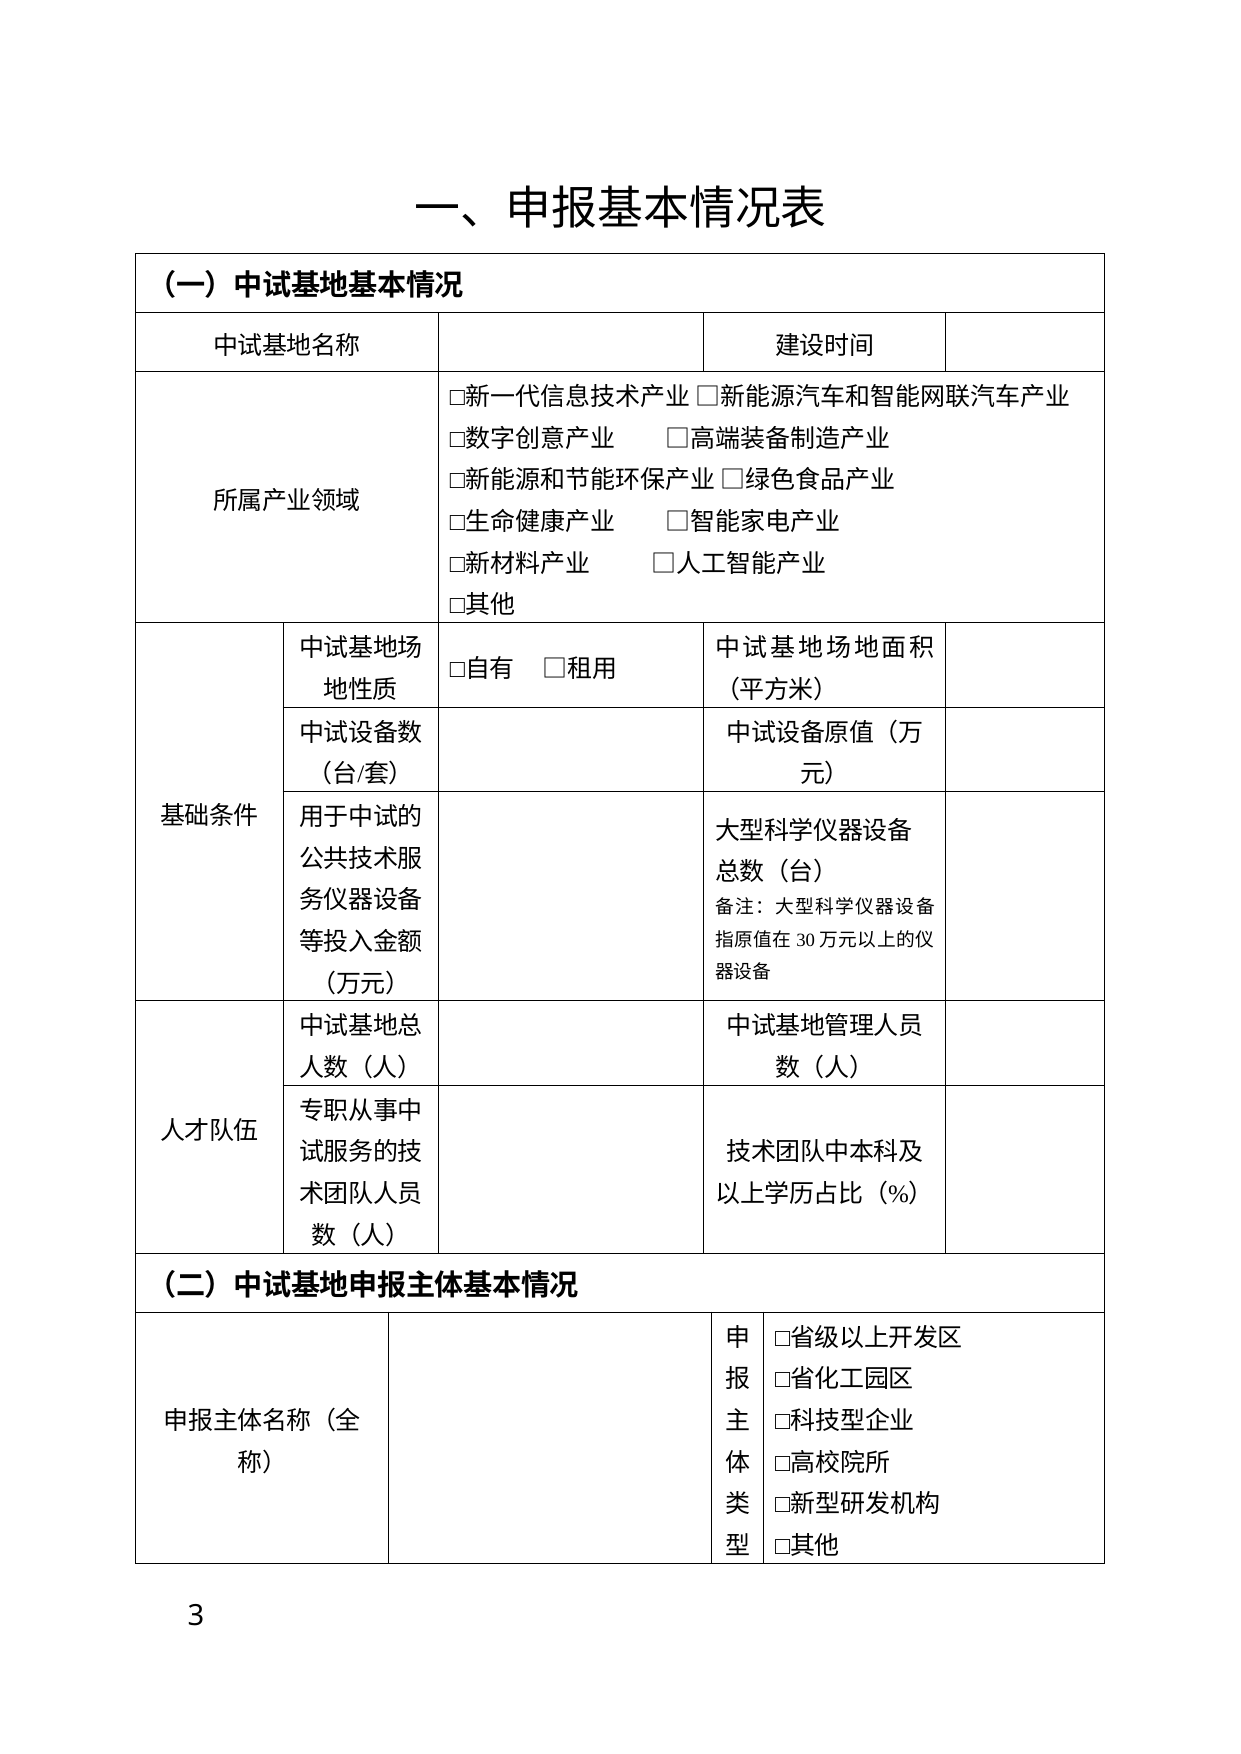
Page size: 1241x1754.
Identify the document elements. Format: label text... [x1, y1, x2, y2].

table_cell [439, 1086, 703, 1252]
table_cell 建设时间 [704, 313, 945, 371]
table_cell 人才队伍 [136, 1001, 283, 1252]
table_cell 申报主体名称（全称） [136, 1313, 388, 1563]
table_cell 用于中试的公共技术服务仪器设备等投入金额（万元） [284, 792, 438, 1000]
table_cell [389, 1313, 711, 1563]
table_cell 大型科学仪器设备总数（台） 备注：大型科学仪器设备指原值在30万元以上的仪器设备 [704, 792, 945, 1000]
table_cell [439, 1001, 703, 1085]
table_cell □新一代信息技术产业 □新能源汽车和智能网联汽车产业 □数字创意产业 □高端装备制造产业 □新能源和节能环保产业 □绿色食品产业 □生命健康产业 □智能家电产业 □新材料产业 □人工智能产业 □其他 [439, 372, 1104, 622]
table_cell 中试基地名称 [136, 313, 438, 371]
table_cell [439, 708, 703, 791]
table_cell [946, 313, 1104, 371]
table_cell 申报主体类型 [712, 1313, 763, 1563]
table_cell 所属产业领域 [136, 372, 438, 622]
table_cell 中试基地管理人员数（人） [704, 1001, 945, 1085]
table_cell 基础条件 [136, 623, 283, 1000]
table_cell [946, 1001, 1104, 1085]
table_cell 技术团队中本科及以上学历占比（%） [704, 1086, 945, 1252]
table_cell [946, 1086, 1104, 1252]
table_cell [946, 792, 1104, 1000]
table_cell 中试设备数（台/套） [284, 708, 438, 791]
table_cell □省级以上开发区 □省化工园区 □科技型企业 □高校院所 □新型研发机构 □其他 [764, 1313, 1104, 1563]
table_cell 专职从事中试服务的技术团队人员数（人） [284, 1086, 438, 1252]
table_cell [439, 313, 703, 371]
subtitle 一、申报基本情况表 [187, 156, 1053, 253]
table_cell □自有 □租用 [439, 623, 703, 707]
table_cell [946, 708, 1104, 791]
table_cell 中试设备原值（万元） [704, 708, 945, 791]
table_cell 中试基地总人数（人） [284, 1001, 438, 1085]
table_header （一）中试基地基本情况 [136, 254, 1104, 312]
table_cell （二）中试基地申报主体基本情况 [136, 1254, 1104, 1312]
table_cell [439, 792, 703, 1000]
table_cell [946, 623, 1104, 707]
table_cell 中试基地场地性质 [284, 623, 438, 707]
table_cell 中试基地场地面积（平方米） [704, 623, 945, 707]
